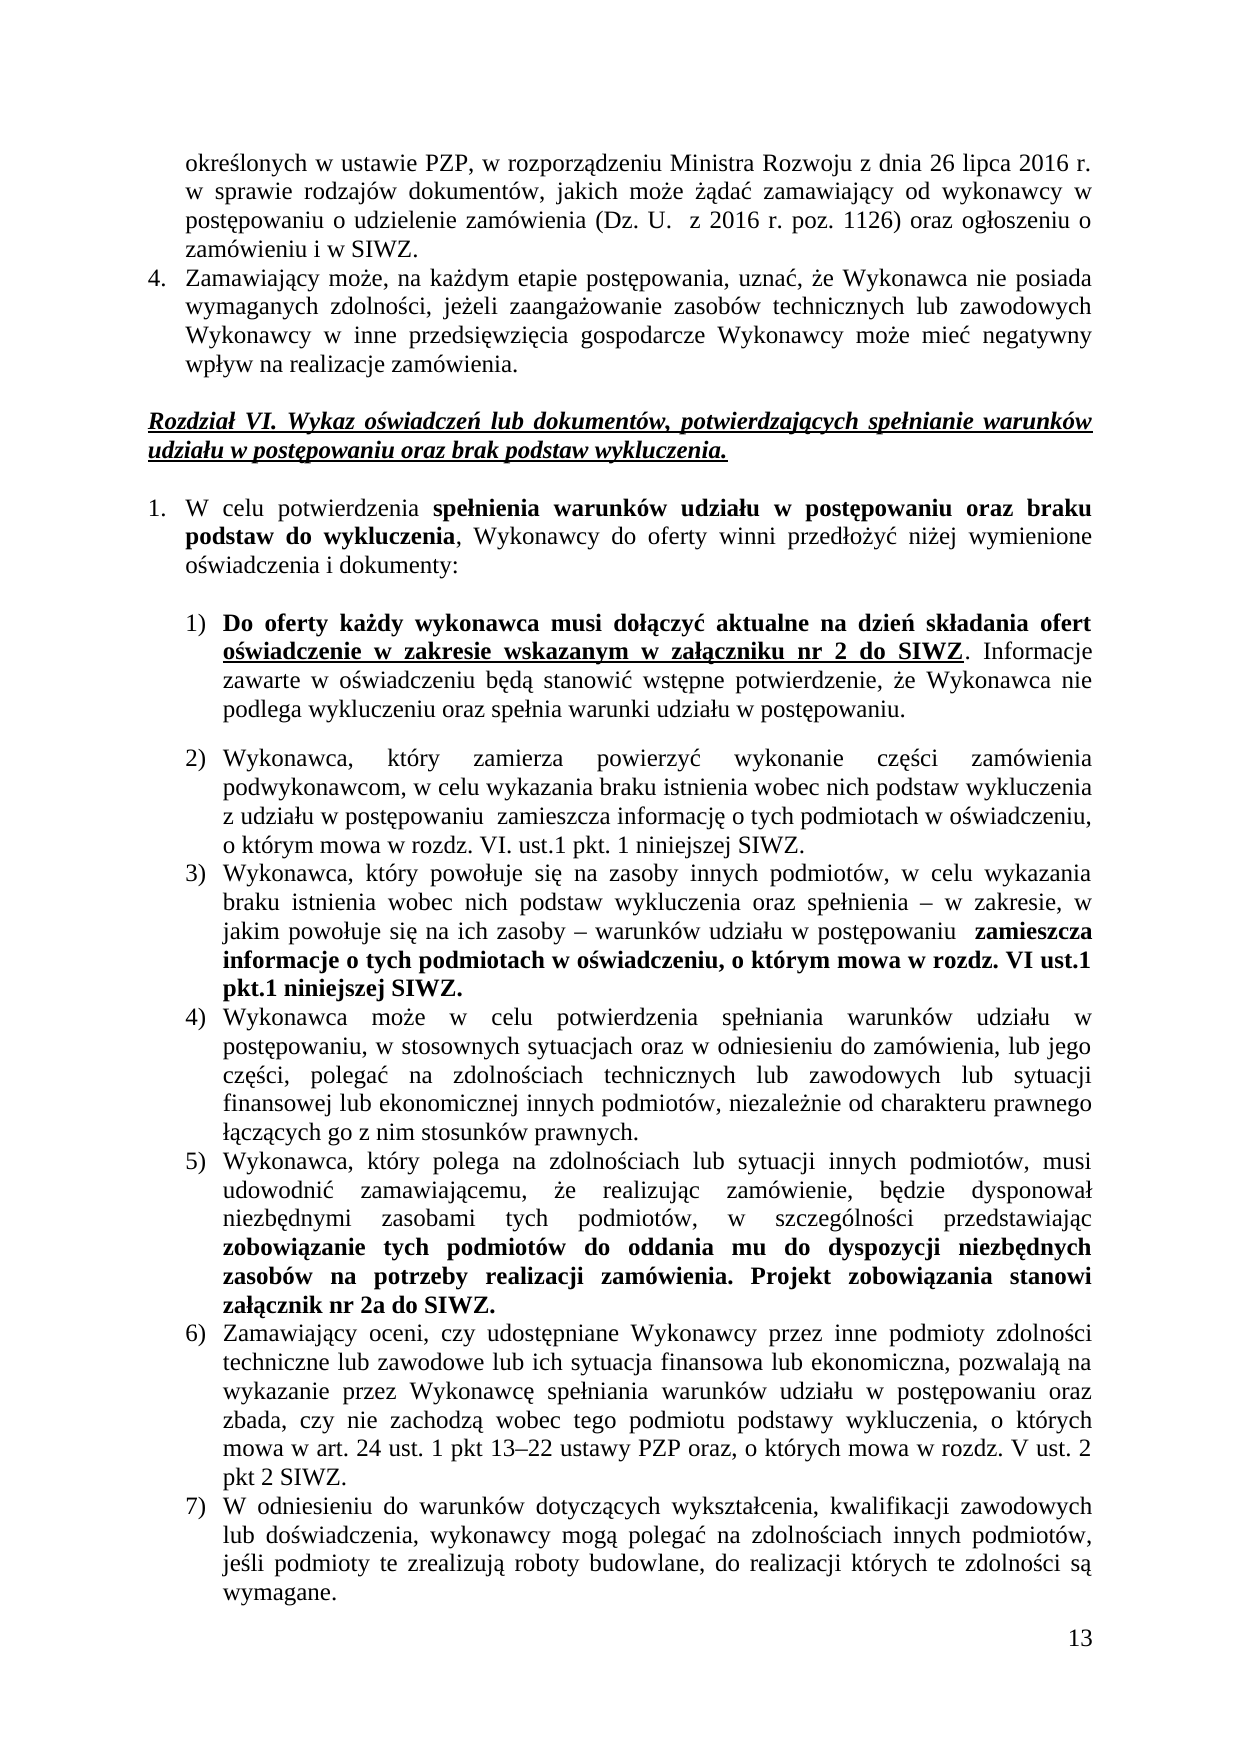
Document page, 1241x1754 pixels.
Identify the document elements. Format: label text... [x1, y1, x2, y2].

list Do oferty każdy wykonawca musi dołączyć aktualne na dzień składania ofert oświadczenie w zakresie wskazanym w załączniku nr 2 do SIWZ. Informacje zawarte w oświadczeniu będą stanowić wstępne potwierdzenie, że Wykonawca nie podlega wykluczeniu oraz spełnia warunki udziału w postępowaniu. [185, 608, 1093, 723]
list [148, 148, 1093, 263]
list W odniesieniu do warunków dotyczących wykształcenia, kwalifikacji zawodowych lub doświadczenia, wykonawcy mogą polegać na zdolnościach innych podmiotów, jeśli podmioty te zrealizują roboty budowlane, do realizacji których te zdolności są wymagane. [185, 1491, 1093, 1606]
list Wykonawca, który powołuje się na zasoby innych podmiotów, w celu wykazania braku istnienia wobec nich podstaw wykluczenia oraz spełnienia – w zakresie, w jakim powołuje się na ich zasoby – warunków udziału w postępowaniu zamieszcza informacje o tych podmiotach w oświadczeniu, o którym mowa w rozdz. VI ust.1 pkt.1 niniejszej SIWZ. [185, 858, 1093, 1002]
list W celu potwierdzenia spełnienia warunków udziału w postępowaniu oraz braku podstaw do wykluczenia, Wykonawcy do oferty winni przedłożyć niżej wymienione oświadczenia i dokumenty: [148, 493, 1093, 579]
list Wykonawca, który polega na zdolnościach lub sytuacji innych podmiotów, musi udowodnić zamawiającemu, że realizując zamówienie, będzie dysponował niezbędnymi zasobami tych podmiotów, w szczególności przedstawiając zobowiązanie tych podmiotów do oddania mu do dyspozycji niezbędnych zasobów na potrzeby realizacji zamówienia. Projekt zobowiązania stanowi załącznik nr 2a do SIWZ. [185, 1146, 1093, 1318]
text Rozdział VI. Wykaz oświadczeń lub dokumentów, potwierdzających spełnianie warunków udziału w postępowaniu oraz brak podstaw wykluczenia. [148, 433, 1093, 464]
list Zamawiający oceni, czy udostępniane Wykonawcy przez inne podmioty zdolności techniczne lub zawodowe lub ich sytuacja finansowa lub ekonomiczna, pozwalają na wykazanie przez Wykonawcę spełniania warunków udziału w postępowaniu oraz zbada, czy nie zachodzą wobec tego podmiotu podstawy wykluczenia, o których mowa w art. 24 ust. 1 pkt 13–22 ustawy PZP oraz, o których mowa w rozdz. V ust. 2 pkt 2 SIWZ. [185, 1318, 1093, 1491]
list Wykonawca może w celu potwierdzenia spełniania warunków udziału w postępowaniu, w stosownych sytuacjach oraz w odniesieniu do zamówienia, lub jego części, polegać na zdolnościach technicznych lub zawodowych lub sytuacji finansowej lub ekonomicznej innych podmiotów, niezależnie od charakteru prawnego łączących go z nim stosunków prawnych. [185, 1002, 1093, 1146]
list Wykonawca, który zamierza powierzyć wykonanie części zamówienia podwykonawcom, w celu wykazania braku istnienia wobec nich podstaw wykluczenia z udziału w postępowaniu zamieszcza informację o tych podmiotach w oświadczeniu, o którym mowa w rozdz. VI. ust.1 pkt. 1 niniejszej SIWZ. [185, 743, 1093, 858]
text Rozdział VI. Wykaz oświadczeń lub dokumentów, potwierdzających spełnianie warunków udziału w postępowaniu oraz brak podstaw wykluczenia. [148, 406, 1093, 431]
list Zamawiający może, na każdym etapie postępowania, uznać, że Wykonawca nie posiada wymaganych zdolności, jeżeli zaangażowanie zasobów technicznych lub zawodowych Wykonawcy w inne przedsięwzięcia gospodarcze Wykonawcy może mieć negatywny wpływ na realizacje zamówienia. [148, 263, 1093, 378]
